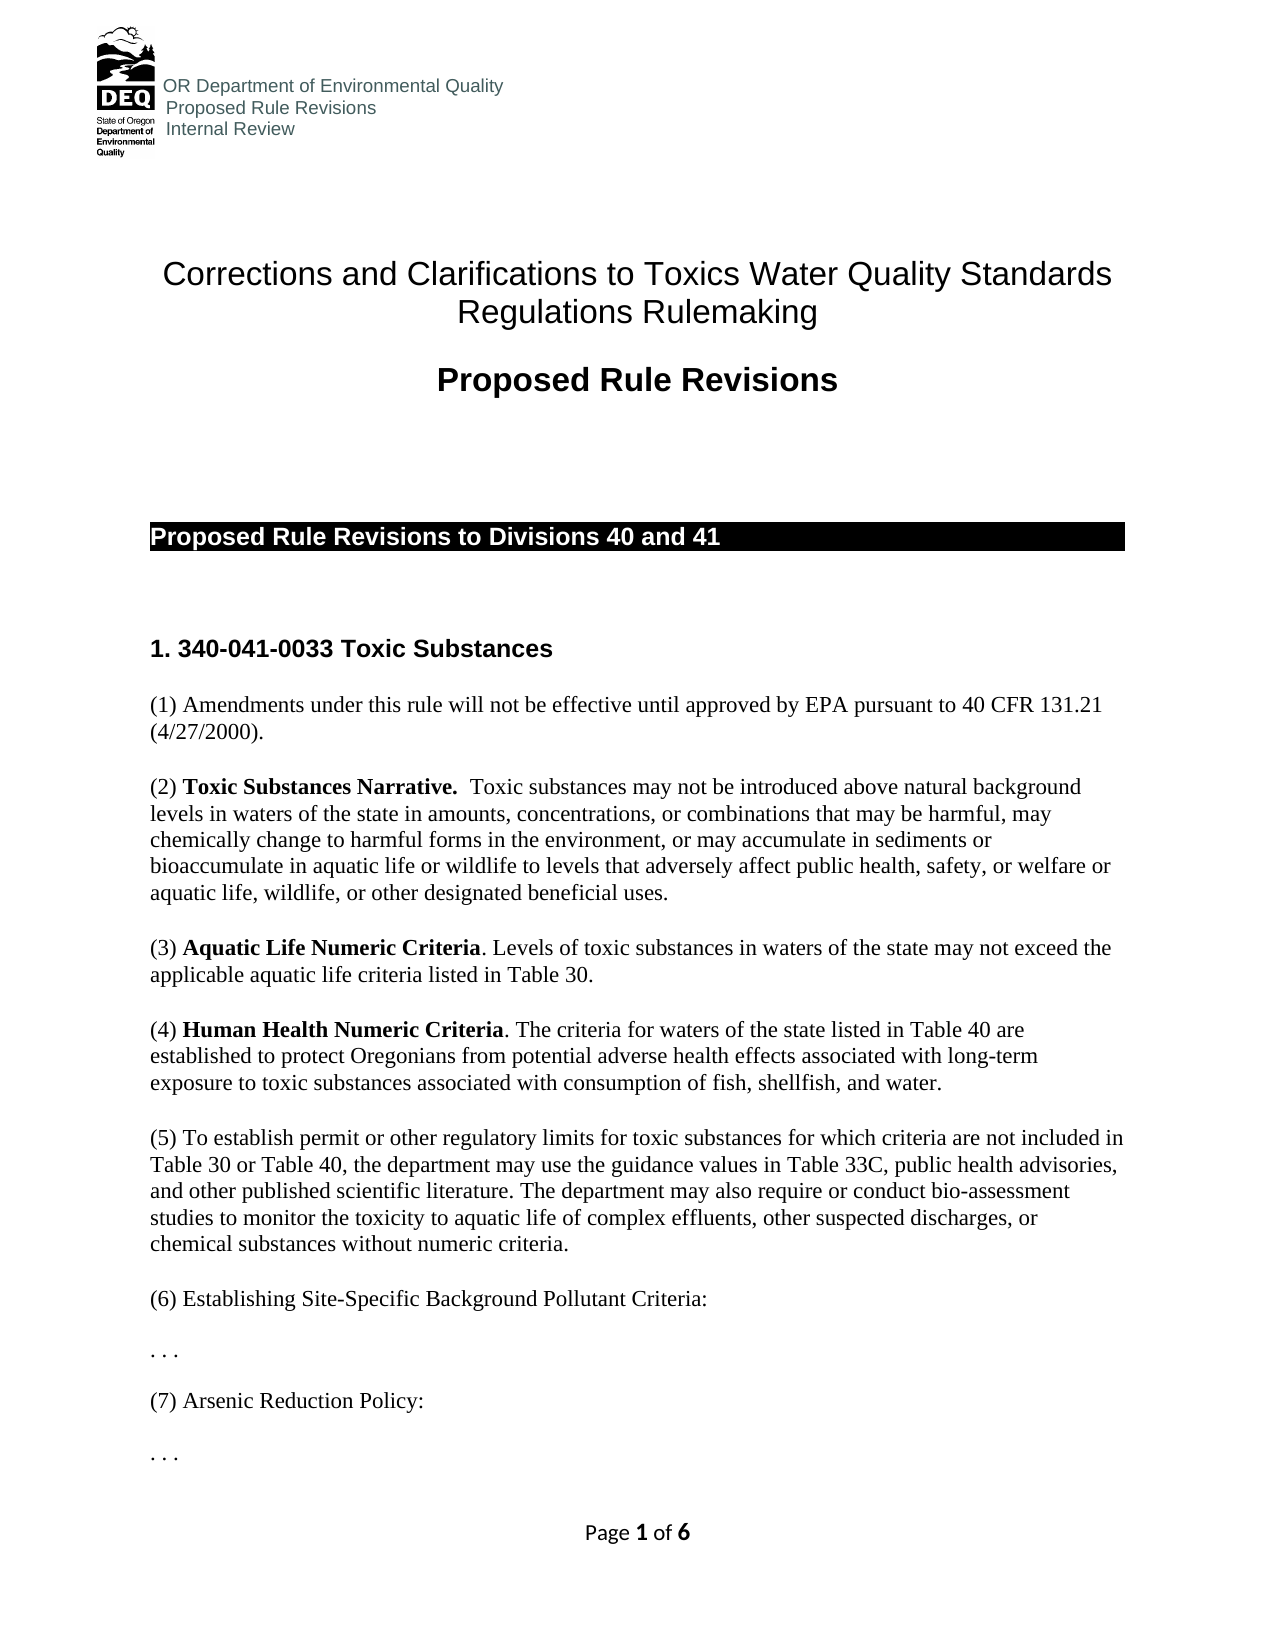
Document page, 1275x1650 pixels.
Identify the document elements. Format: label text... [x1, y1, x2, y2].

text Corrections and Clarifications to Toxics Water Quality Standards Regulations Rulemaking [150, 254, 1125, 331]
text (1) Amendments under this rule will not be effective until approved by EPA pursuant to 40 CFR 131.21 (4/27/2000). [150, 692, 1125, 744]
text 1. 340-041-0033 Toxic Substances [150, 634, 1125, 662]
text Proposed Rule Revisions to Divisions 40 and 41 [150, 522, 1125, 551]
text (5) To establish permit or other regulatory limits for toxic substances for which criteria are not included in Table 30 or Table 40, the department may use the guidance values in Table 33C, public health advisories, and other published scientific literature. The department may also require or conduct bio-assessment studies to monitor the toxicity to aquatic life of complex effluents, other suspected discharges, or chemical substances without numeric criteria. [150, 1124, 1125, 1256]
text (4) Human Health Numeric Criteria. The criteria for waters of the state listed in Table 40 are established to protect Oregonians from potential adverse health effects associated with long-term exposure to toxic substances associated with consumption of fish, shellfish, and water. [150, 1016, 1125, 1095]
text . . . [150, 1438, 1125, 1465]
text Proposed Rule Revisions [150, 360, 1125, 398]
text (6) Establishing Site-Specific Background Pollutant Criteria: [150, 1285, 1125, 1312]
text (3) Aquatic Life Numeric Criteria. Levels of toxic substances in waters of the state may not exceed the applicable aquatic life criteria listed in Table 30. [150, 934, 1125, 987]
text . . . [150, 1336, 1125, 1363]
text (7) Arsenic Reduction Policy: [150, 1387, 1125, 1414]
text (2) Toxic Substances Narrative. Toxic substances may not be introduced above natural background levels in waters of the state in amounts, concentrations, or combinations that may be harmful, may chemically change to harmful forms in the environment, or may accumulate in sediments or bioaccumulate in aquatic life or wildlife to levels that adversely affect public health, safety, or welfare or aquatic life, wildlife, or other designated beneficial uses. [150, 773, 1125, 905]
picture [97, 26, 156, 159]
